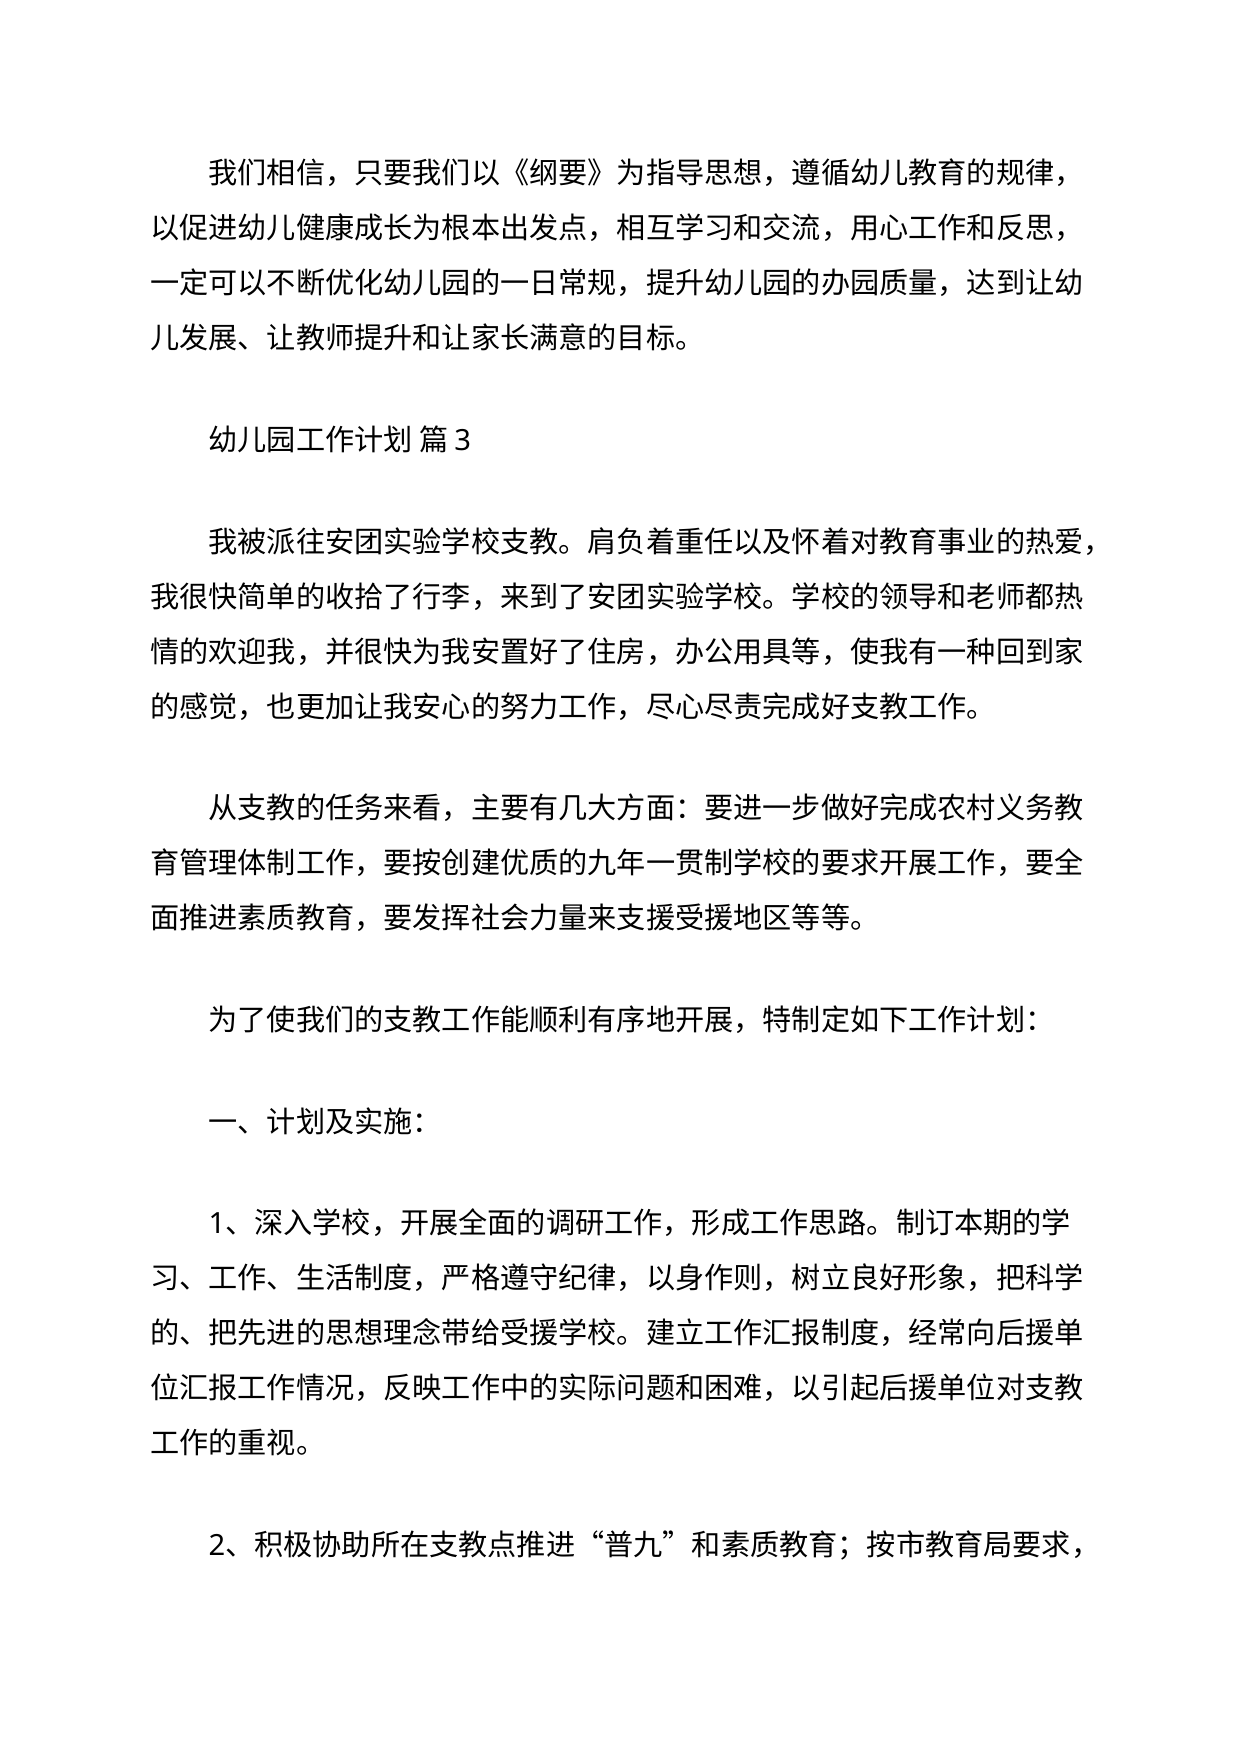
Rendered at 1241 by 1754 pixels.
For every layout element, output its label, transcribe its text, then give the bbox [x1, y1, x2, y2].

text 1、深入学校，开展全面的调研工作，形成工作思路。制订本期的学习、工作、生活制度，严格遵守纪律，以身作则，树立良好形象，把科学的、把先进的思想理念带给受援学校。建立工作汇报制度，经常向后援单位汇报工作情况，反映工作中的实际问题和困难，以引起后援单位对支教工作的重视。 [150, 1200, 1090, 1462]
text 我被派往安团实验学校支教。肩负着重任以及怀着对教育事业的热爱，我很快简单的收拾了行李，来到了安团实验学校。学校的领导和老师都热情的欢迎我，并很快为我安置好了住房，办公用具等，使我有一种回到家的感觉，也更加让我安心的努力工作，尽心尽责完成好支教工作。 [150, 518, 1090, 725]
text 为了使我们的支教工作能顺利有序地开展，特制定如下工作计划： [150, 996, 1090, 1039]
text 我们相信，只要我们以《纲要》为指导思想，遵循幼儿教育的规律，以促进幼儿健康成长为根本出发点，相互学习和交流，用心工作和反思，一定可以不断优化幼儿园的一日常规，提升幼儿园的办园质量，达到让幼儿发展、让教师提升和让家长满意的目标。 [150, 150, 1090, 357]
text 幼儿园工作计划 篇3 [150, 416, 1090, 459]
text 一、计划及实施： [150, 1098, 1090, 1141]
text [150, 1521, 1090, 1564]
text 从支教的任务来看，主要有几大方面：要进一步做好完成农村义务教育管理体制工作，要按创建优质的九年一贯制学校的要求开展工作，要全面推进素质教育，要发挥社会力量来支援受援地区等等。 [150, 785, 1090, 937]
